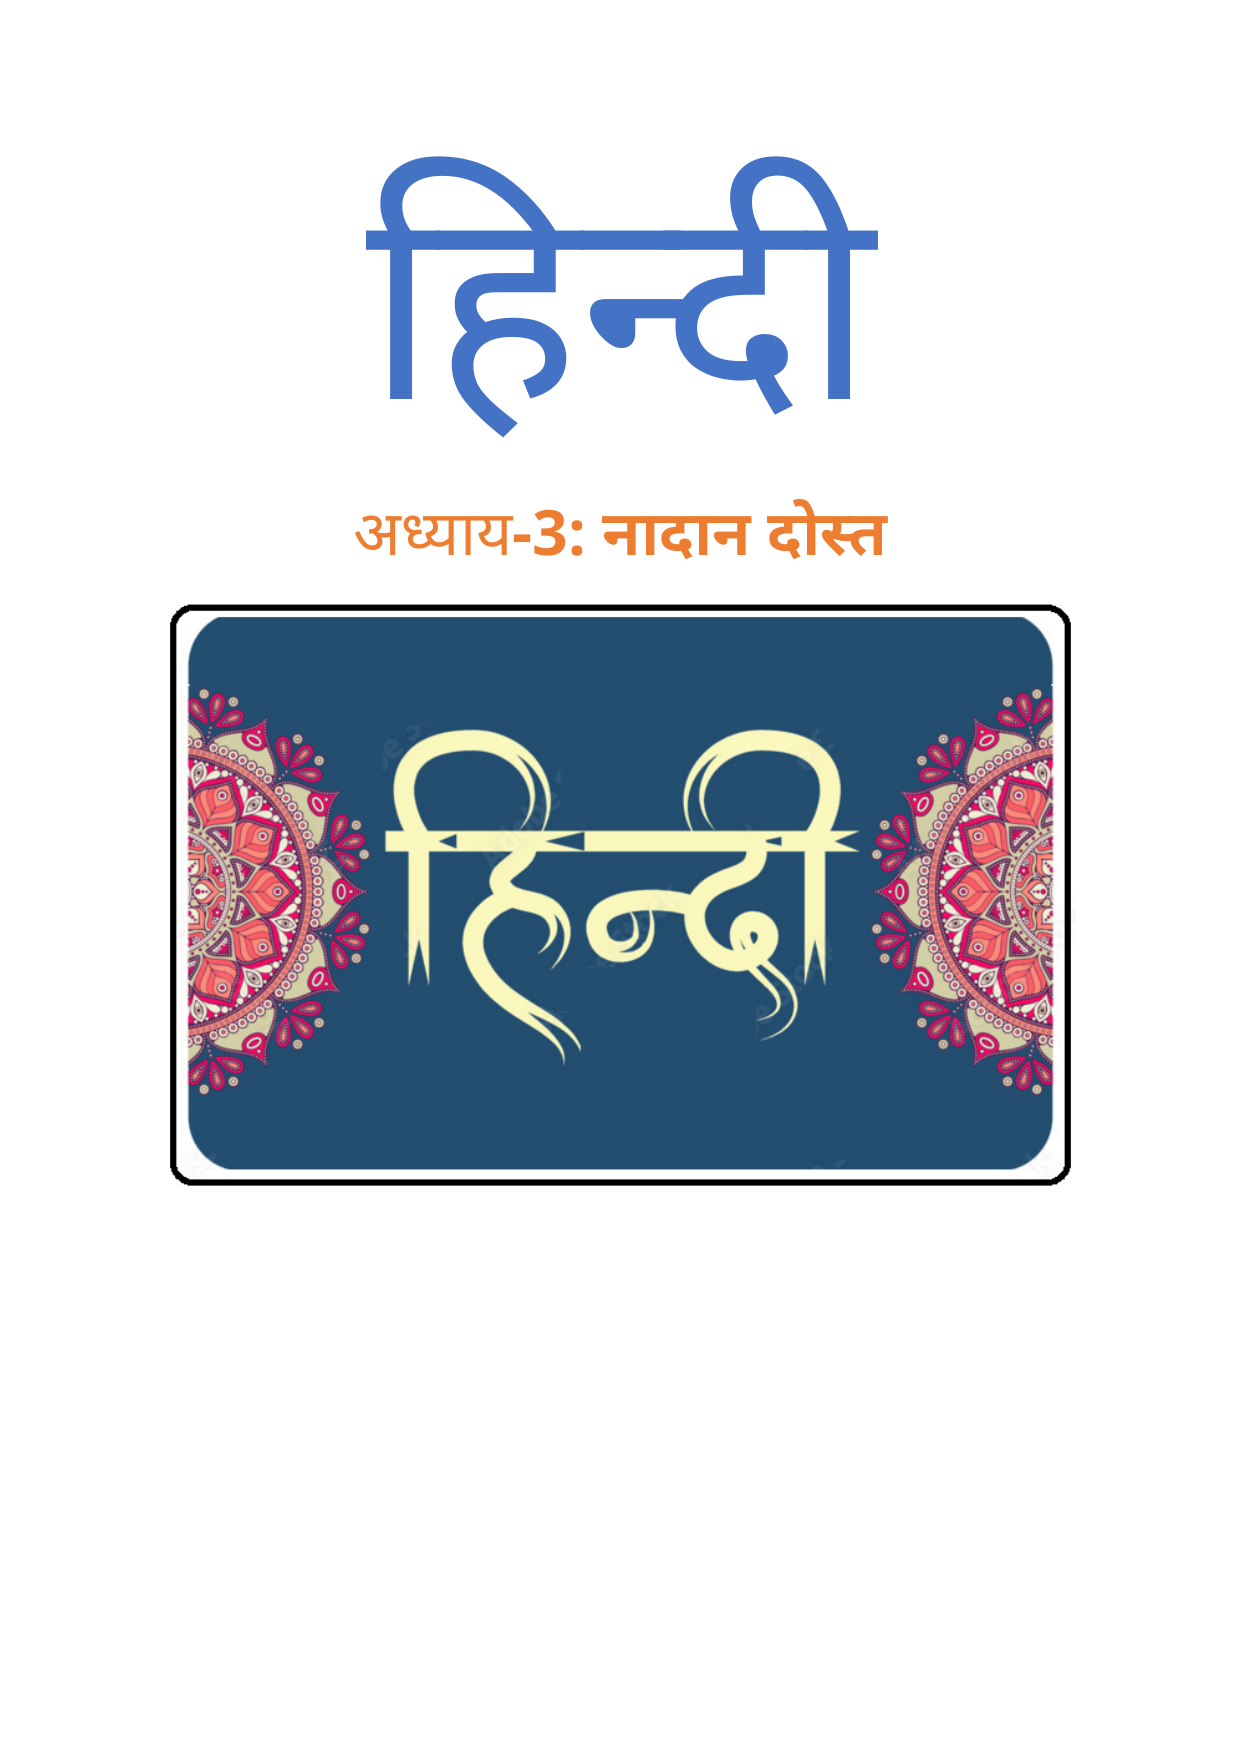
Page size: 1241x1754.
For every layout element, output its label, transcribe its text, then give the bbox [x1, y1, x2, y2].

picture [164, 596, 1076, 1192]
text अध्याय-3: नादान दोस्त [75, 488, 1165, 573]
text हिन्दी [75, 148, 1165, 463]
